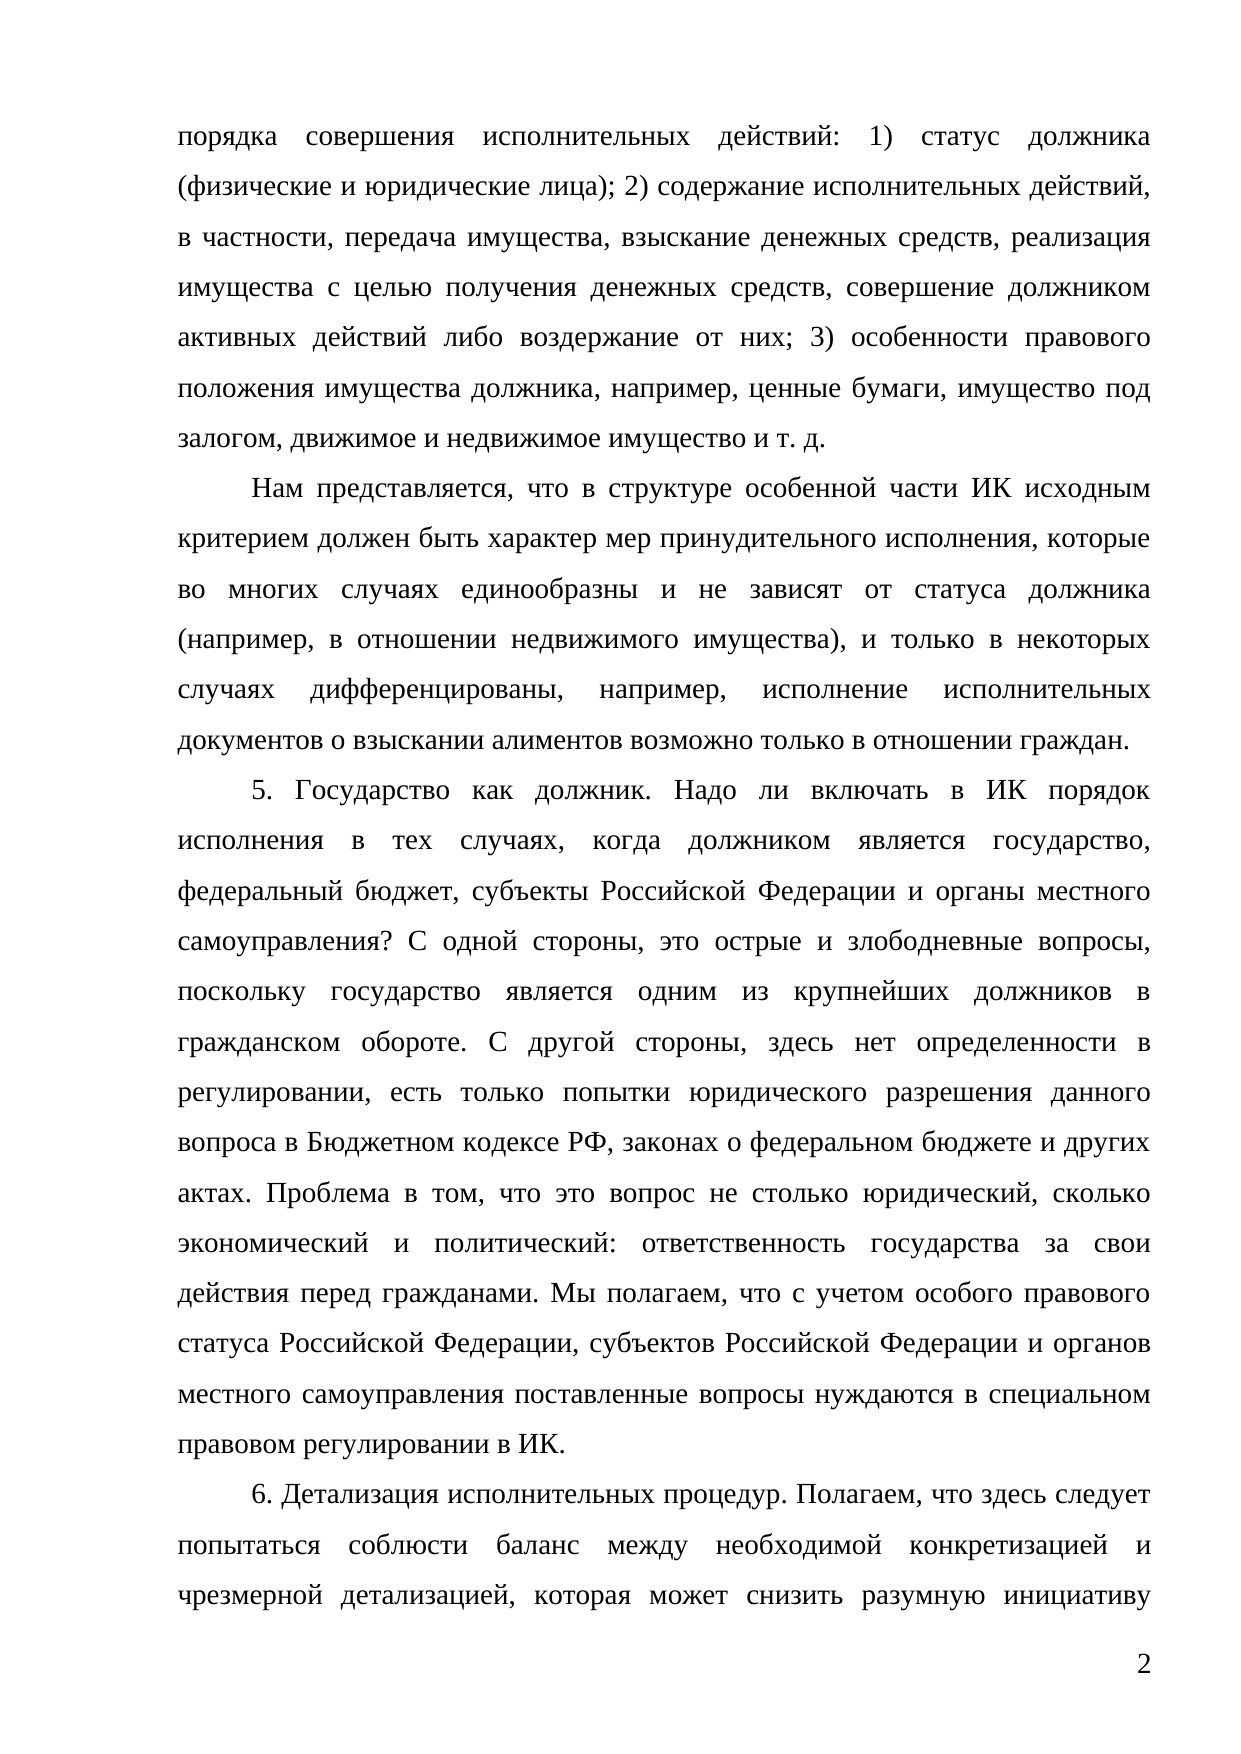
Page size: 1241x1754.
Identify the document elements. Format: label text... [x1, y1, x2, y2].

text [177, 1477, 1152, 1611]
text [177, 118, 1152, 453]
text Нам представляется, что в структуре особенной части ИК исходным критерием должен быть характер мер принудительного исполнения, которые во многих случаях единообразны и не зависят от статуса должника (например, в отношении недвижимого имущества), и только в некоторых случаях дифференцированы, например, исполнение исполнительных документов о взыскании алиментов возможно только в отношении граждан. [177, 470, 1152, 755]
text 5. Государство как должник. Надо ли включать в ИК порядок исполнения в тех случаях, когда должником является государство, федеральный бюджет, субъекты Российской Федерации и органы местного самоуправления? С одной стороны, это острые и злободневные вопросы, поскольку государство является одним из крупнейших должников в гражданском обороте. С другой стороны, здесь нет определенности в регулировании, есть только попытки юридического разрешения данного вопроса в Бюджетном кодексе РФ, законах о федеральном бюджете и других актах. Проблема в том, что это вопрос не столько юридический, сколько экономический и политический: ответственность государства за свои действия перед гражданами. Мы полагаем, что с учетом особого правового статуса Российской Федерации, субъектов Российской Федерации и органов местного самоуправления поставленные вопросы нуждаются в специальном правовом регулировании в ИК. [177, 772, 1152, 1460]
